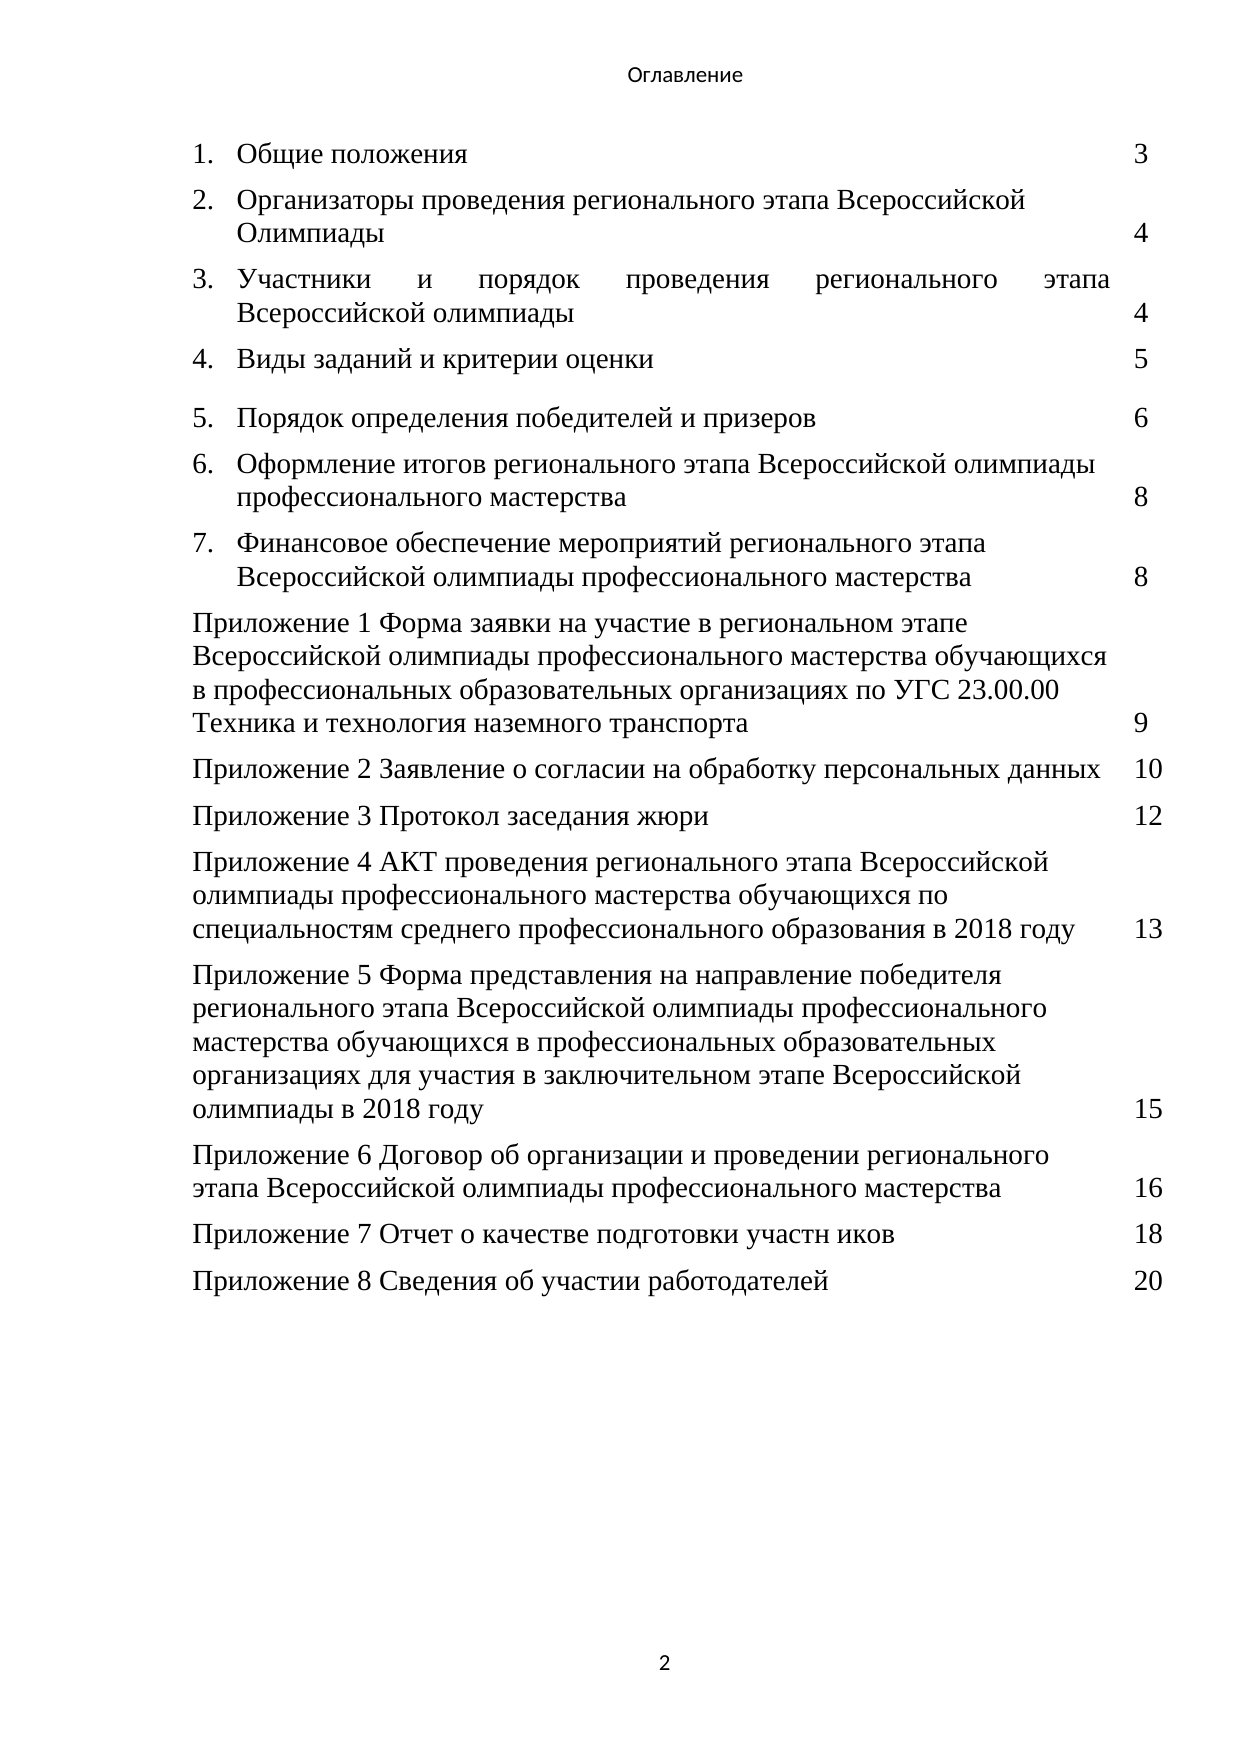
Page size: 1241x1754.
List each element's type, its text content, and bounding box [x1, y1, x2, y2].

table_cell Приложение 3 Протокол заседания жюри [177, 798, 1122, 844]
table_cell 13 [1122, 844, 1174, 957]
table_cell Приложение 6 Договор об организации и проведении регионального этапа Всероссийской олимпиады профессионального мастерства [177, 1137, 1122, 1217]
table_cell Финансовое обеспечение мероприятий регионального этапа Всероссийской олимпиады профессионального мастерства [177, 525, 1122, 605]
table_cell 10 [1122, 752, 1174, 798]
table_cell Приложение 7 Отчет о качестве подготовки участн иков [177, 1217, 1122, 1263]
table_cell 20 [1122, 1263, 1174, 1309]
text Оглавление [627, 59, 1152, 88]
table_cell 18 [1122, 1217, 1174, 1263]
table_cell Приложение 5 Форма представления на направление победителя регионального этапа Всероссийской олимпиады профессионального мастерства обучающихся в профессиональных образовательных организациях для участия в заключительном этапе Всероссийской олимпиады в 2018 году [177, 957, 1122, 1137]
table_cell 5 [1122, 329, 1174, 387]
table_header Общие положения [177, 124, 1122, 182]
table_cell 12 [1122, 798, 1174, 844]
table_cell Оформление итогов регионального этапа Всероссийской олимпиады профессионального мастерства [177, 446, 1122, 525]
table_cell Приложение 2 Заявление о согласии на обработку персональных данных [177, 752, 1122, 798]
table_cell Приложение 1 Форма заявки на участие в региональном этапе Всероссийской олимпиады профессионального мастерства обучающихся в профессиональных образовательных организациях по УГС 23.00.00 Техника и технология наземного транспорта [177, 605, 1122, 752]
table_cell Организаторы проведения регионального этапа Всероссийской Олимпиады [177, 182, 1122, 262]
table_cell 4 [1122, 262, 1174, 329]
table_cell Порядок определения победителей и призеров [177, 387, 1122, 446]
table_cell Участники и порядок проведения регионального этапа Всероссийской олимпиады [177, 262, 1122, 329]
table_cell Виды заданий и критерии оценки [177, 329, 1122, 387]
table_cell 4 [1122, 182, 1174, 262]
table_cell 15 [1122, 957, 1174, 1137]
table_cell Приложение 8 Сведения об участии работодателей [177, 1263, 1122, 1309]
table_cell 8 [1122, 446, 1174, 525]
table_cell 6 [1122, 387, 1174, 446]
table_cell 16 [1122, 1137, 1174, 1217]
table_cell 8 [1122, 525, 1174, 605]
table_cell 9 [1122, 605, 1174, 752]
table_cell Приложение 4 АКТ проведения регионального этапа Всероссийской олимпиады профессионального мастерства обучающихся по специальностям среднего профессионального образования в 2018 году [177, 844, 1122, 957]
table_header 3 [1122, 124, 1174, 182]
